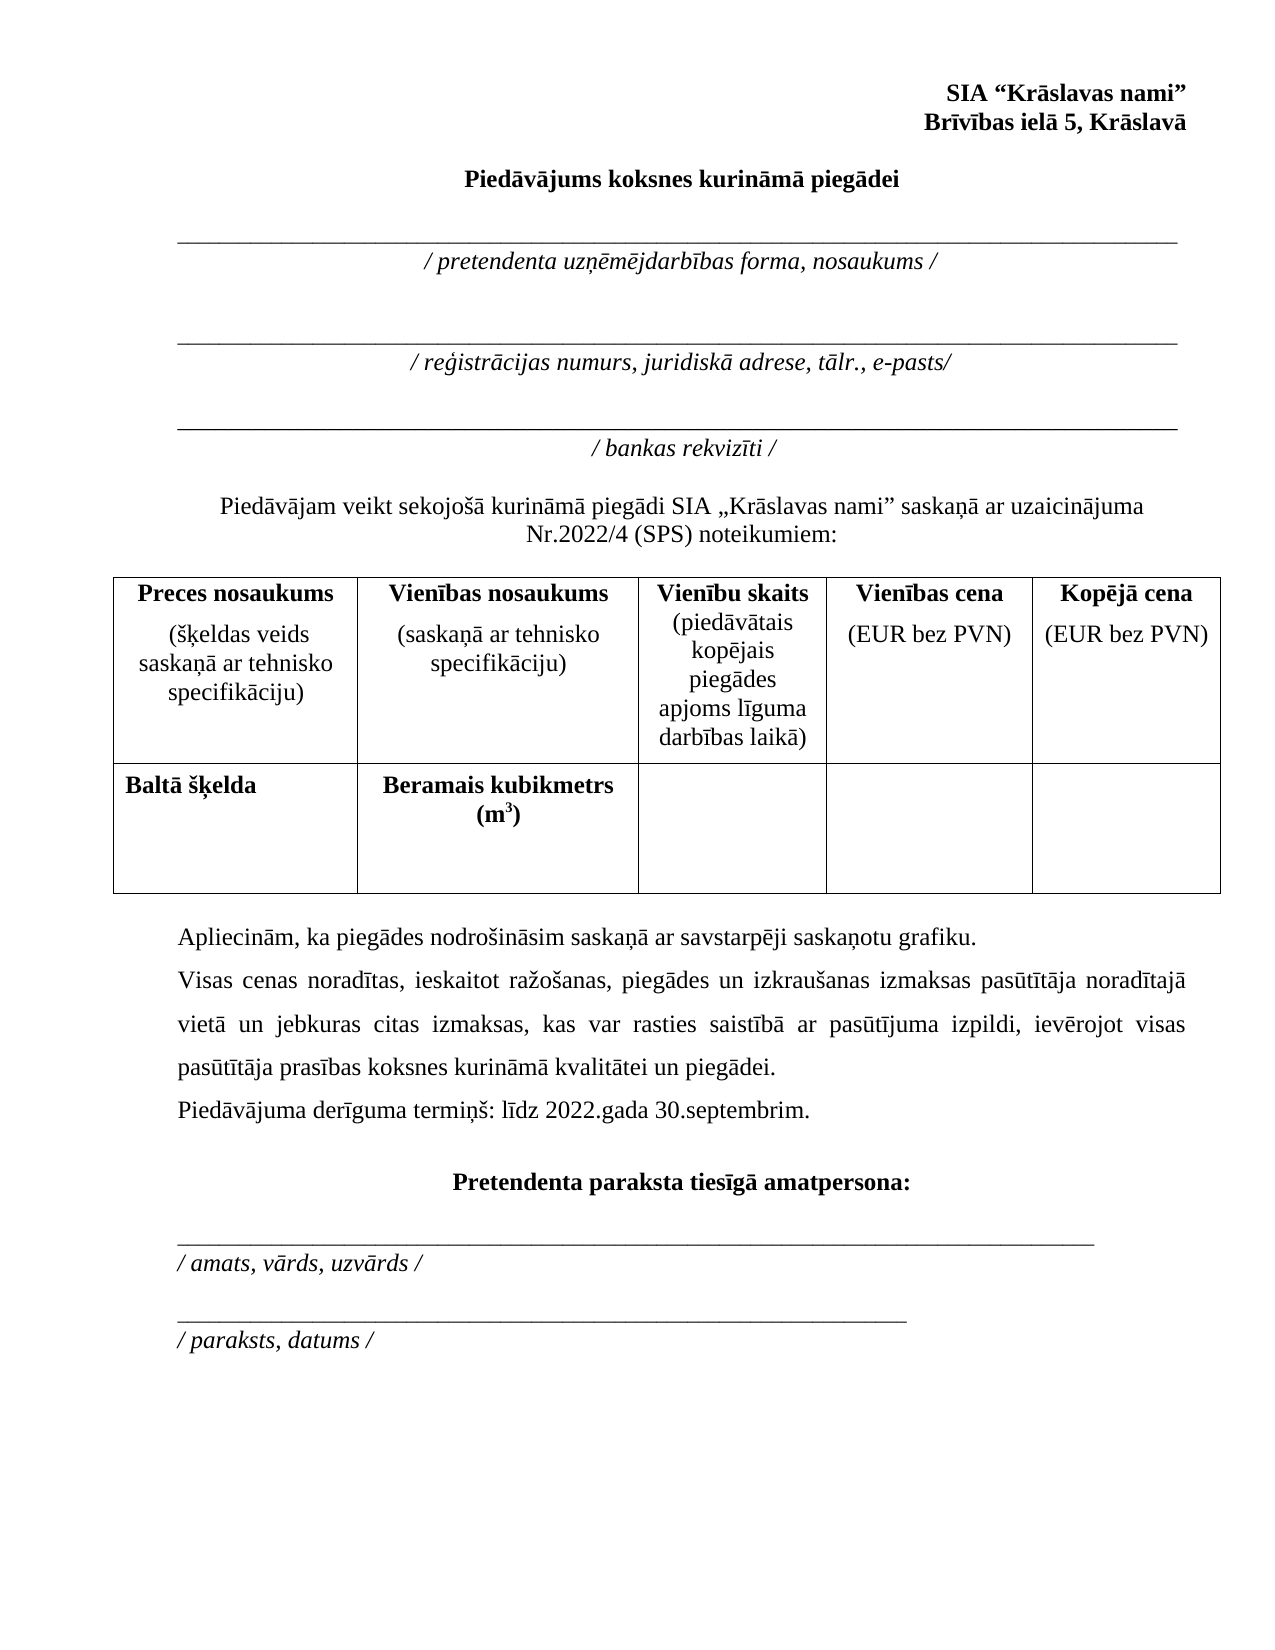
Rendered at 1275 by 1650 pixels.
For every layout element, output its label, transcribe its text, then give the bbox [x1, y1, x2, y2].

text ________________________________________________________________________________________ [177, 1224, 1186, 1248]
title Piedāvājums koksnes kurināmā piegādei [177, 164, 1186, 193]
title Brīvības ielā 5, Krāslavā [177, 107, 1186, 136]
table_cell [1033, 764, 1220, 893]
text ________________________________________________________________________________ [177, 404, 1186, 433]
table_header Preces nosaukums (šķeldas veids saskaņā ar tehnisko specifikāciju) [114, 578, 357, 763]
table_cell Beramais kubikmetrs (m3) [358, 764, 638, 893]
table_header Vienības nosaukums (saskaņā ar tehnisko specifikāciju) [358, 578, 638, 763]
table_cell Baltā šķelda [114, 764, 357, 893]
table_header Kopējā cena (EUR bez PVN) [1033, 578, 1220, 763]
subtitle Apliecinām, ka piegādes nodrošināsim saskaņā ar savstarpēji saskaņotu grafiku. [177, 922, 1186, 951]
text / bankas rekvizīti / [177, 433, 1186, 462]
table_cell [639, 764, 826, 893]
table_cell [827, 764, 1032, 893]
text Piedāvājuma derīguma termiņš: līdz 2022.gada 30.septembrim. [177, 1095, 1186, 1124]
table_header Vienības cena (EUR bez PVN) [827, 578, 1032, 763]
text / paraksts, datums / [177, 1325, 1186, 1354]
table_header Vienību skaits (piedāvātais kopējais piegādes apjoms līguma darbības laikā) [639, 578, 826, 763]
text ________________________________________________________________________________________________ [177, 222, 1186, 246]
subtitle Pretendenta paraksta tiesīgā amatpersona: [177, 1167, 1186, 1196]
text / pretendenta uzņēmējdarbības forma, nosaukums / [177, 246, 1186, 275]
text ________________________________________________________________________________________________ [177, 323, 1186, 347]
text / amats, vārds, uzvārds / [177, 1248, 1186, 1277]
text Piedāvājam veikt sekojošā kurināmā piegādi SIA „Krāslavas nami” saskaņā ar uzaicinājuma Nr.2022/4 (SPS) noteikumiem: [177, 491, 1186, 548]
text / reģistrācijas numurs, juridiskā adrese, tālr., e-pasts/ [177, 347, 1186, 376]
title SIA “Krāslavas nami” [327, 78, 1186, 107]
subtitle Visas cenas noradītas, ieskaitot ražošanas, piegādes un izkraušanas izmaksas pasūtītāja noradītajā vietā un jebkuras citas izmaksas, kas var rasties saistībā ar pasūtījuma izpildi, ievērojot visas pasūtītāja prasības koksnes kurināmā kvalitātei un piegādei. [177, 966, 1186, 1081]
text ______________________________________________________________________ [177, 1301, 1186, 1325]
